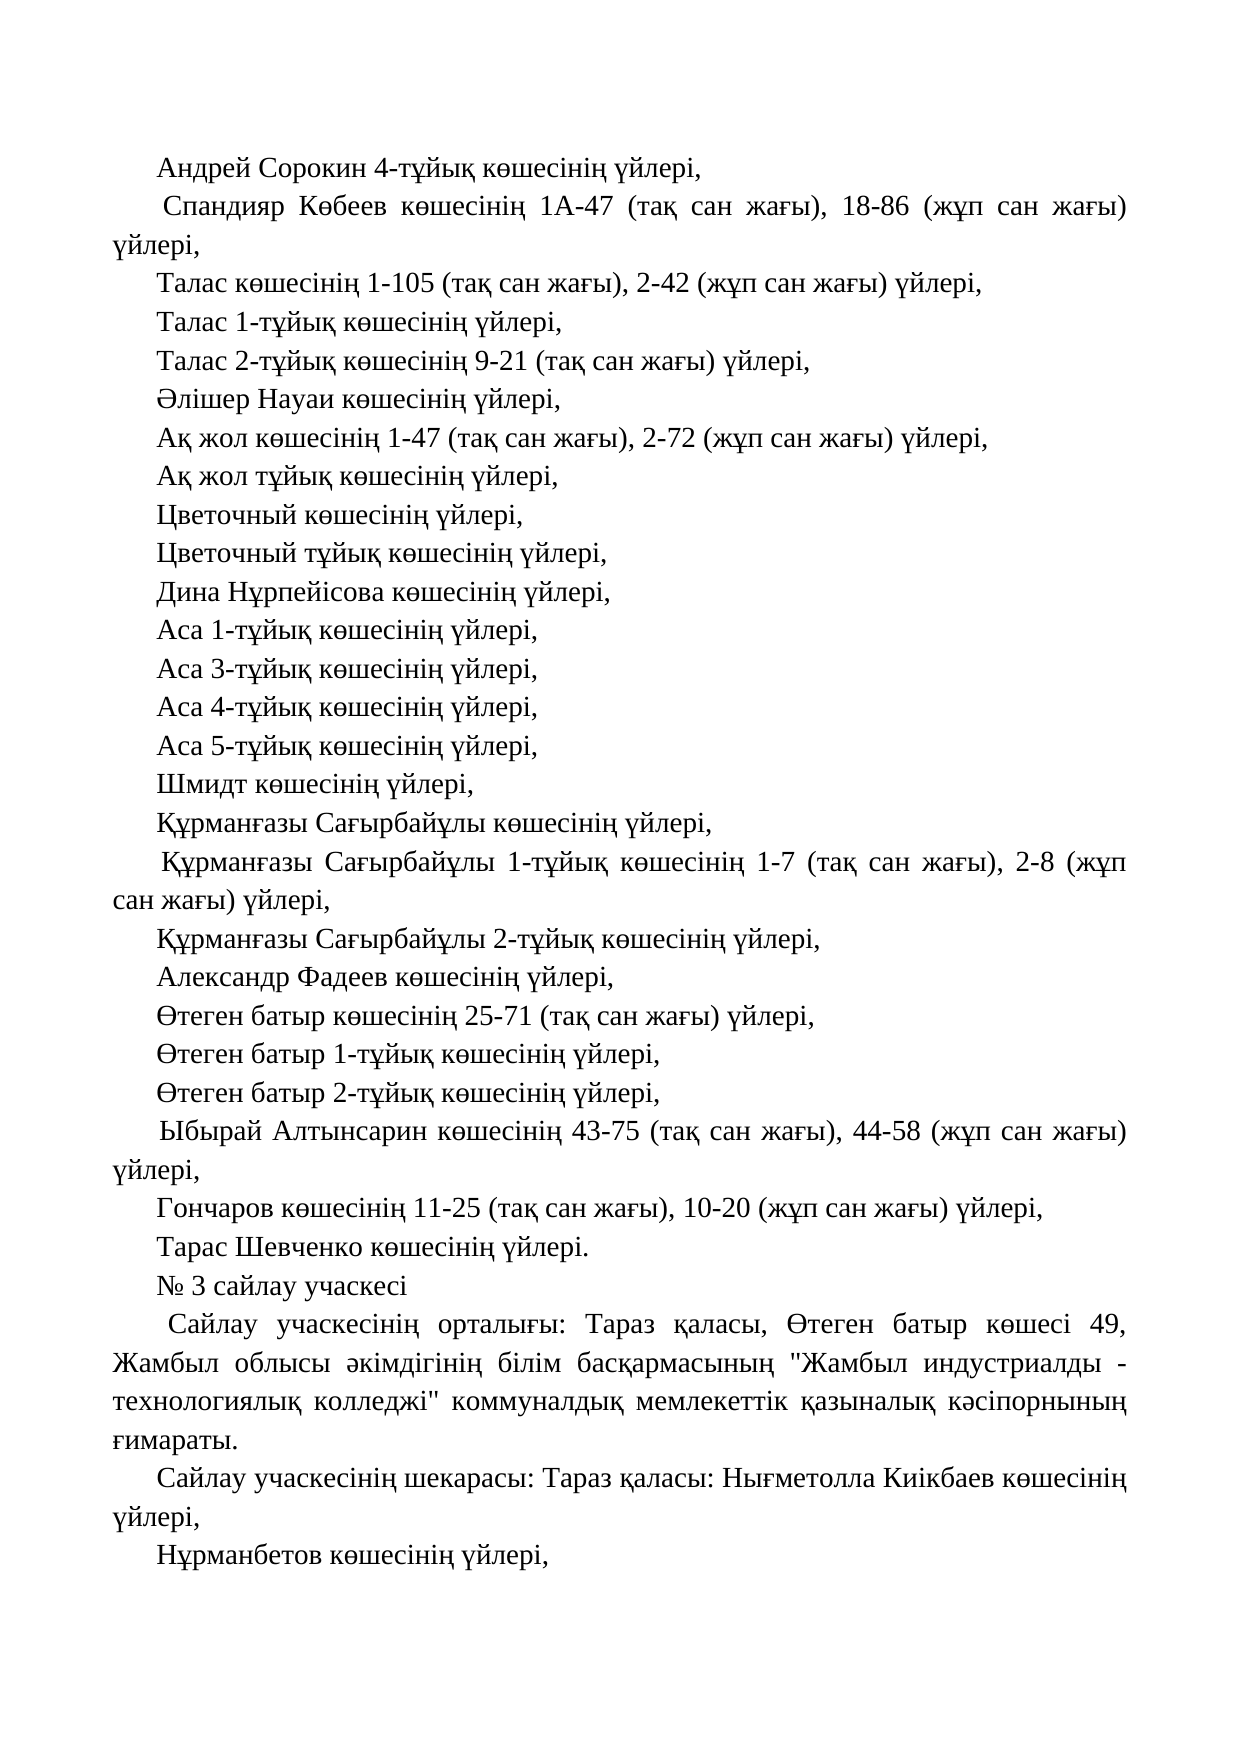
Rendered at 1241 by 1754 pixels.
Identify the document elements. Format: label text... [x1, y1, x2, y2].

text Құрманғазы Сағырбайұлы 2-тұйық көшесінің үйлері, [112, 921, 1128, 954]
text Ыбырай Алтынсарин көшесінің 43-75 (тақ сан жағы), 44-58 (жұп сан жағы) үйлері, [112, 1113, 1128, 1186]
text Өтеген батыр 1-тұйық көшесінің үйлері, [112, 1036, 1128, 1070]
text Әлішер Науаи көшесінің үйлері, [112, 381, 1128, 415]
text № 3 сайлау учаскесі [112, 1268, 1128, 1301]
text Аса 5-тұйық көшесінің үйлері, [112, 728, 1128, 762]
text Цветочный тұйық көшесінің үйлері, [112, 535, 1128, 569]
text Ақ жол көшесінің 1-47 (тақ сан жағы), 2-72 (жұп сан жағы) үйлері, [112, 420, 1128, 453]
text Өтеген батыр көшесінің 25-71 (тақ сан жағы) үйлері, [112, 998, 1128, 1031]
text Сайлау учаскесiнiң шекарасы: Тараз қаласы: Нығметолла Киікбаев көшесінің үйлері, [112, 1460, 1128, 1532]
text Өтеген батыр 2-тұйық көшесінің үйлері, [112, 1075, 1128, 1108]
text Спандияр Көбеев көшесінің 1А-47 (тақ сан жағы), 18-86 (жұп сан жағы) үйлері, [112, 188, 1128, 261]
text Нұрманбетов көшесінің үйлері, [112, 1537, 1128, 1571]
text Андрей Сорокин 4-тұйық көшесінің үйлері, [112, 150, 1128, 183]
text Аса 3-тұйық көшесінің үйлері, [112, 651, 1128, 684]
text Құрманғазы Сағырбайұлы 1-тұйық көшесінің 1-7 (тақ сан жағы), 2-8 (жұп сан жағы) үйлері, [112, 844, 1128, 916]
text Құрманғазы Сағырбайұлы көшесінің үйлері, [112, 805, 1128, 839]
text Шмидт көшесінің үйлері, [112, 767, 1128, 800]
text Сайлау учаскесiнiң орталығы: Тараз қаласы, Өтеген батыр көшесі 49, Жамбыл облысы әкімдігінің білім басқармасының "Жамбыл индустриалды - технологиялық колледжі" коммуналдық мемлекеттік қазыналық кәсіпорнының ғимараты. [112, 1306, 1128, 1455]
text Тарас Шевченко көшесінің үйлері. [112, 1229, 1128, 1263]
text Гончаров көшесінің 11-25 (тақ сан жағы), 10-20 (жұп сан жағы) үйлері, [112, 1191, 1128, 1224]
text Аса 1-тұйық көшесінің үйлері, [112, 612, 1128, 646]
text Александр Фадеев көшесінің үйлері, [112, 959, 1128, 993]
text Дина Нұрпейісова көшесінің үйлері, [112, 574, 1128, 607]
text Талас 1-тұйық көшесінің үйлері, [112, 304, 1128, 338]
text Аса 4-тұйық көшесінің үйлері, [112, 689, 1128, 723]
text Талас 2-тұйық көшесінің 9-21 (тақ сан жағы) үйлері, [112, 343, 1128, 376]
text Талас көшесінің 1-105 (тақ сан жағы), 2-42 (жұп сан жағы) үйлері, [112, 266, 1128, 299]
text Цветочный көшесінің үйлері, [112, 497, 1128, 530]
text Ақ жол тұйық көшесінің үйлері, [112, 458, 1128, 492]
